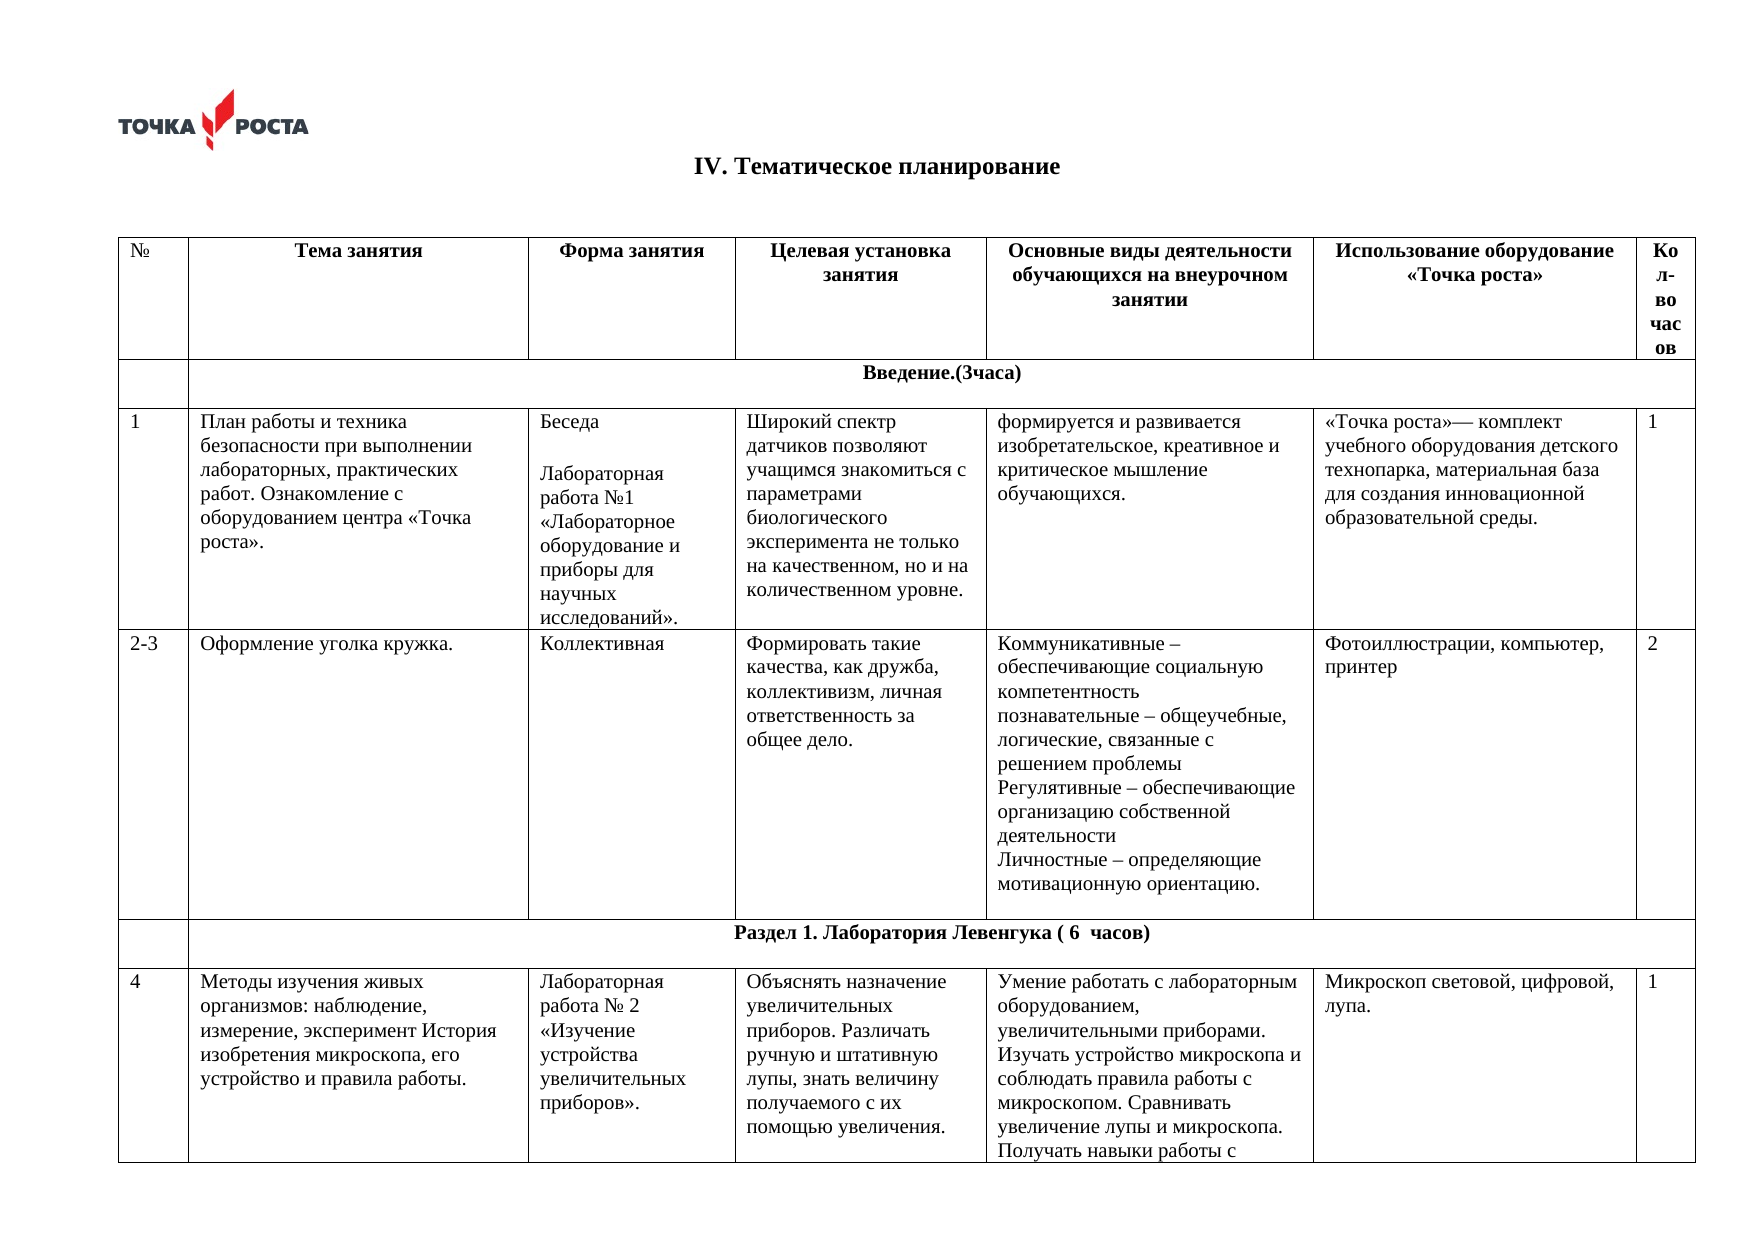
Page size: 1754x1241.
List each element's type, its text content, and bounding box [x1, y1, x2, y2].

table_cell Формировать такие качества, как дружба, коллективизм, личная ответственность за общее дело. [736, 630, 986, 919]
table_cell [119, 920, 188, 968]
table_cell [119, 360, 188, 408]
table_cell Коммуникативные – обеспечивающие социальную компетентность познавательные – общеучебные, логические, связанные с решением проблемы Регулятивные – обеспечивающие организацию собственной деятельности Личностные – определяющие мотивационную ориентацию. [987, 630, 1313, 919]
table_cell 2 [1637, 630, 1695, 919]
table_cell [1314, 969, 1636, 1162]
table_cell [987, 969, 1313, 1162]
table_cell План работы и техника безопасности при выполнении лабораторных, практических работ. Ознакомление с оборудованием центра «Точка роста». [189, 409, 528, 629]
table_header Тема занятия [189, 238, 528, 359]
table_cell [189, 969, 528, 1162]
table_cell Беседа Лабораторная работа №1 «Лабораторное оборудование и приборы для научных исследований». [529, 409, 735, 629]
table_cell Широкий спектр датчиков позволяют учащимся знакомиться с параметрами биологического эксперимента не только на качественном, но и на количественном уровне. [736, 409, 986, 629]
table_cell 1 [1637, 409, 1695, 629]
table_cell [529, 969, 735, 1162]
table_cell Фотоиллюстрации, компьютер, принтер [1314, 630, 1636, 919]
table_header Форма занятия [529, 238, 735, 359]
table_cell формируется и развивается изобретательское, креативное и критическое мышление обучающихся. [987, 409, 1313, 629]
text IV. Тематическое планирование [118, 151, 1636, 180]
table_cell «Точка роста»— комплект учебного оборудования детского технопарка, материальная база для создания инновационной образовательной среды. [1314, 409, 1636, 629]
table_cell Оформление уголка кружка. [189, 630, 528, 919]
picture [118, 88, 309, 151]
table_cell Коллективная [529, 630, 735, 919]
table_header № [119, 238, 188, 359]
table_header Кол-во часов [1637, 238, 1695, 359]
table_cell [736, 969, 986, 1162]
table_header Целевая установка занятия [736, 238, 986, 359]
table_cell Введение.(3часа) [189, 360, 1695, 408]
table_cell Раздел 1. Лаборатория Левенгука ( 6 часов) [189, 920, 1695, 968]
table_cell 4 [119, 969, 188, 1162]
table_header Использование оборудование «Точка роста» [1314, 238, 1636, 359]
table_cell 1 [1637, 969, 1695, 1162]
table_cell 1 [119, 409, 188, 629]
table_cell 2-3 [119, 630, 188, 919]
table_header Основные виды деятельности обучающихся на внеурочном занятии [987, 238, 1313, 359]
